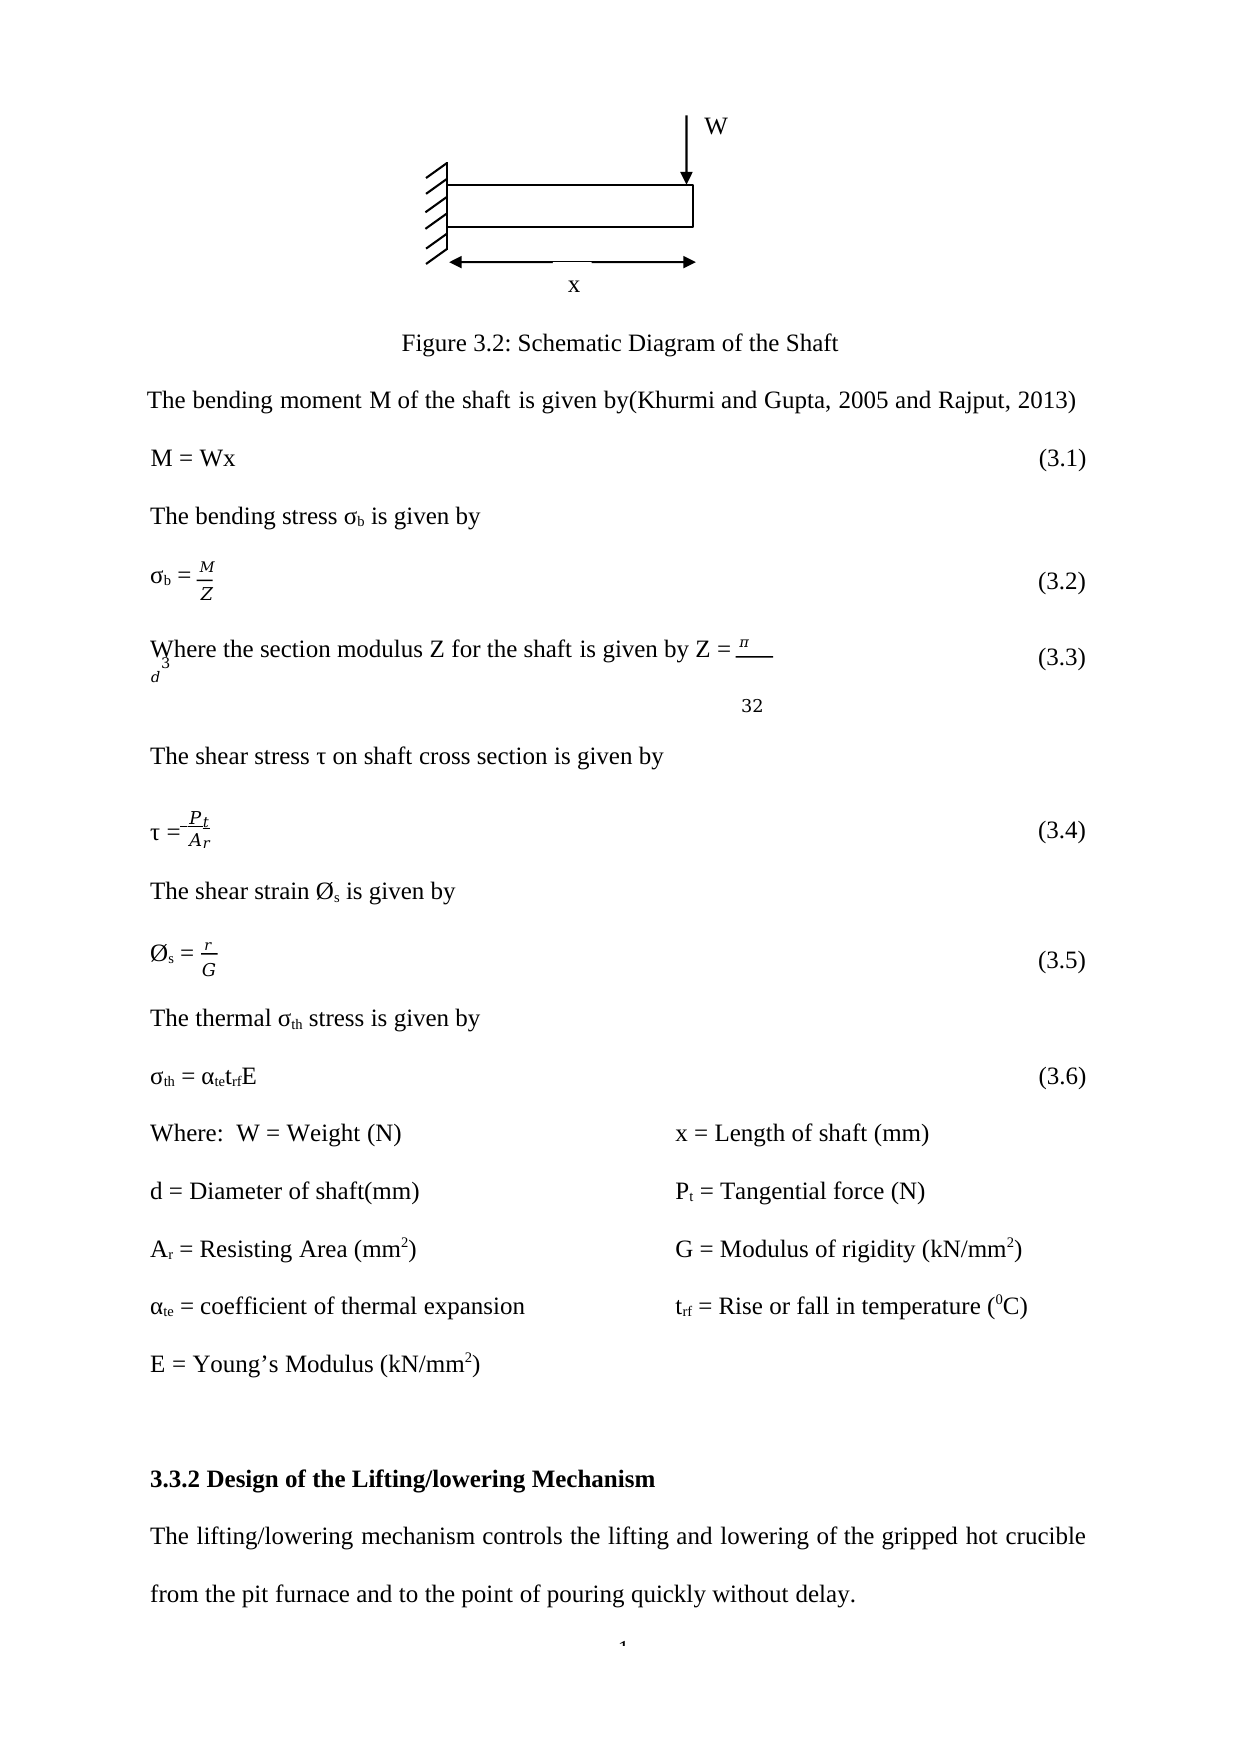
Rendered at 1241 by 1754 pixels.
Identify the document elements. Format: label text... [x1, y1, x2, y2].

text 32 [125, 700, 763, 716]
text The shear stress τ on shaft cross section is given by [150, 741, 666, 770]
text Where: W = Weight (N) x = Length of shaft (mm) [150, 1118, 1182, 1147]
subtitle Design of the Lifting/lowering Mechanism [150, 1464, 1182, 1493]
text The bending stress σb is given by [150, 501, 775, 529]
text 𝑍 [198, 588, 775, 604]
text d = Diameter of shaft(mm) Pt = Tangential force (N) [150, 1176, 1182, 1205]
text The bending moment M of the shaft is given by(Khurmi and Gupta, 2005 and Rajput, 2013) M = Wx (3.1) [136, 386, 1087, 472]
text Ar = Resisting Area (mm2) G = Modulus of rigidity (kN/mm2) αte = coefficient of thermal expansion trf = Rise or fall in temperature (0C) E = Young’s Modulus (kN/mm2) [150, 1234, 1031, 1377]
text Figure 3.2: Schematic Diagram of the Shaft [327, 328, 912, 357]
text The lifting/lowering mechanism controls the lifting and lowering of the gripped hot crucible from the pit furnace and to the point of pouring quickly without delay. [150, 1521, 1091, 1607]
text The shear strain Øs is given by Øs = 𝑟 [150, 851, 458, 973]
text σb = 𝑀 [150, 564, 775, 588]
text Where the section modulus Z for the shaft is given by Z = 𝜋 𝑑3 [150, 629, 775, 700]
text (3.5) [1038, 945, 1182, 973]
text τ = 𝑃𝑡 [150, 800, 666, 831]
text (3.2) [1038, 566, 1182, 594]
text (3.4) [1038, 815, 1182, 843]
text σth = αtetrfE (3.6) [150, 1061, 1182, 1090]
text 𝐴𝑟 [186, 831, 666, 850]
text (3.3) [1038, 642, 1182, 671]
text The thermal σth stress is given by [150, 1003, 666, 1032]
